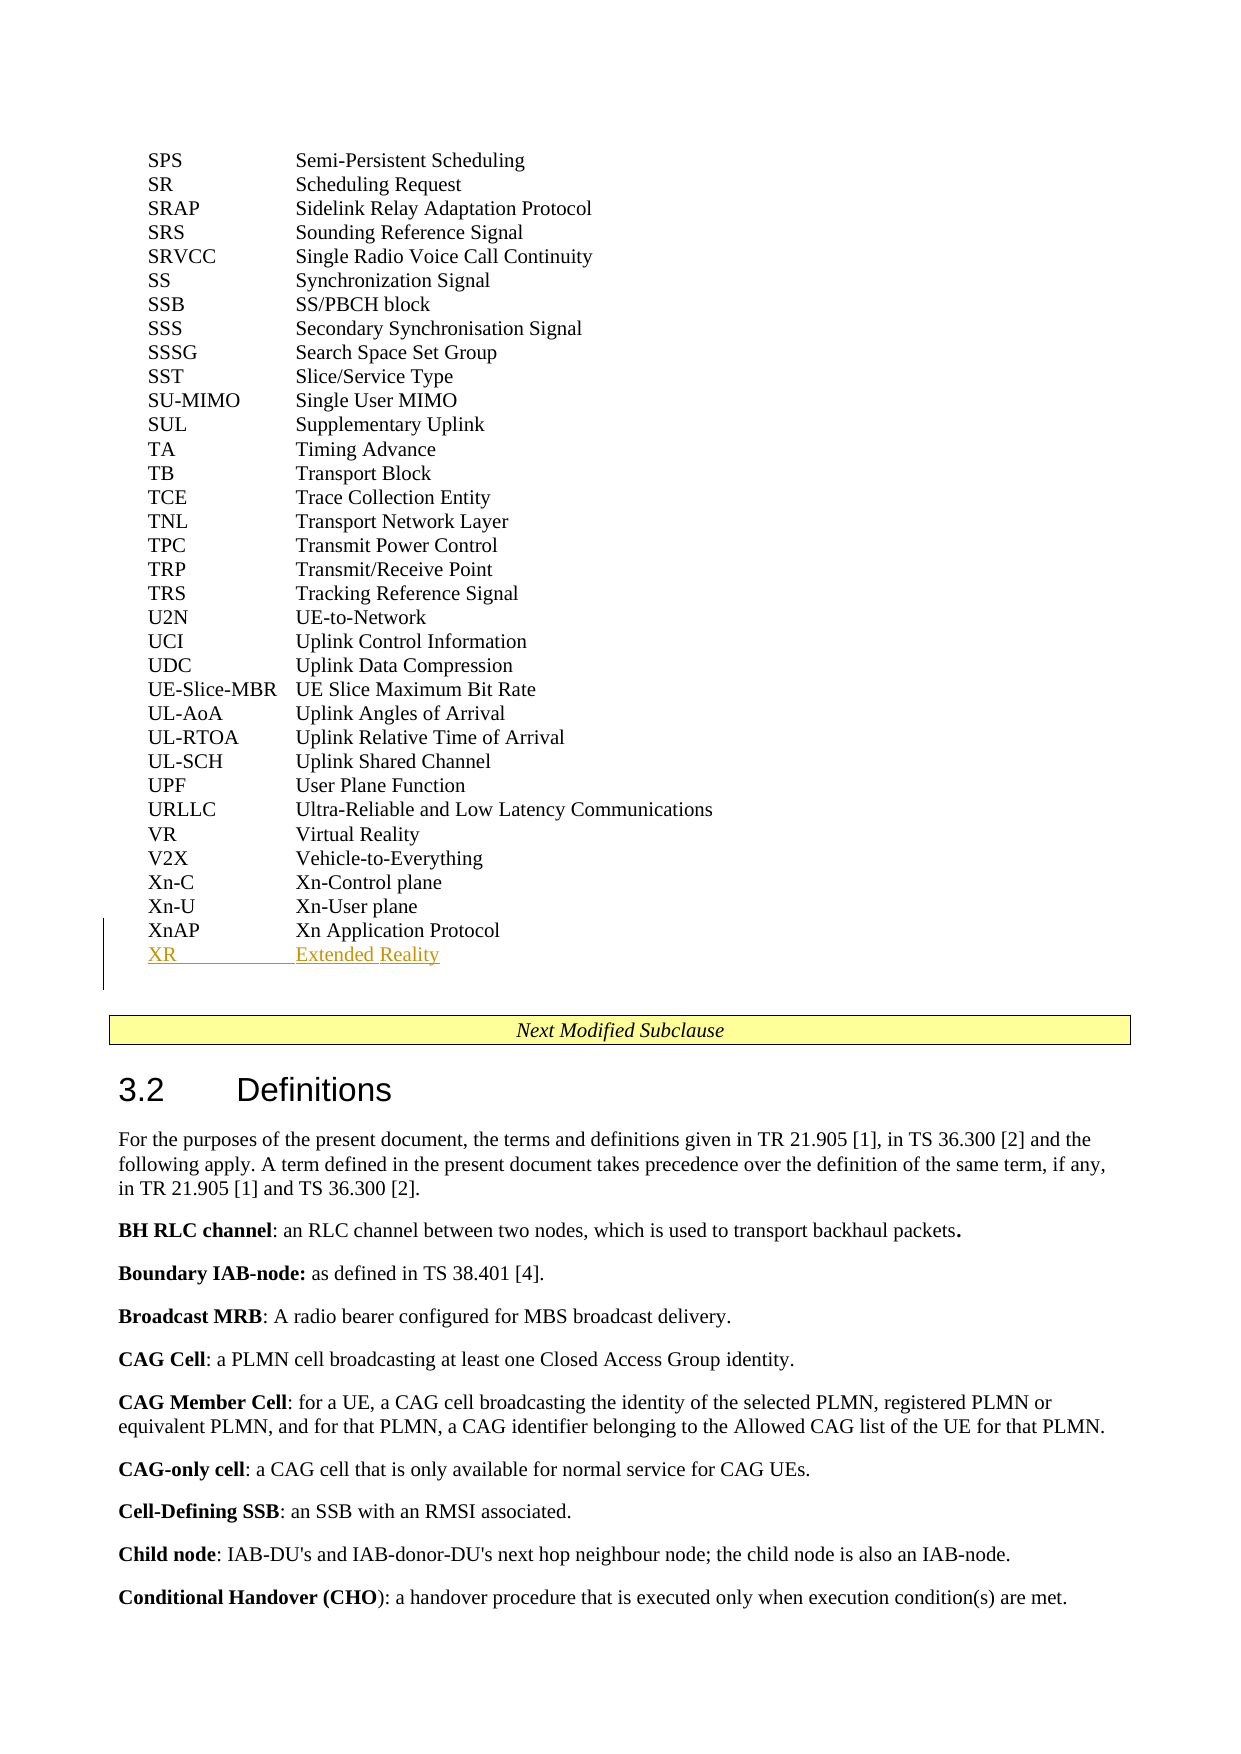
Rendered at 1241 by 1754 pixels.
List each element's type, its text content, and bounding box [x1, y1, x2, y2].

text Cell-Defining SSB: an SSB with an RMSI associated. [118, 1499, 1122, 1523]
text Child node: IAB-DU's and IAB-donor-DU's next hop neighbour node; the child node is also an IAB-node. [118, 1542, 1122, 1566]
text Conditional Handover (CHO): a handover procedure that is executed only when execution condition(s) are met. [118, 1585, 1122, 1609]
text CAG Cell: a PLMN cell broadcasting at least one Closed Access Group identity. [118, 1347, 1122, 1371]
text Broadcast MRB: A radio bearer configured for MBS broadcast delivery. [118, 1304, 1122, 1328]
text For the purposes of the present document, the terms and definitions given in TR 21.905 [1], in TS 36.300 [2] and the following apply. A term defined in the present document takes precedence over the definition of the same term, if any, in TR 21.905 [1] and TS 36.300 [2]. [118, 1127, 1122, 1199]
text U2N UE-to-Network [148, 605, 1122, 629]
text SPS Semi-Persistent Scheduling [148, 148, 1122, 172]
text SSSG Search Space Set Group [148, 340, 1122, 364]
text SU-MIMO Single User MIMO [148, 388, 1122, 412]
text SRVCC Single Radio Voice Call Continuity [148, 244, 1122, 268]
text CAG Member Cell: for a UE, a CAG cell broadcasting the identity of the selected PLMN, registered PLMN or equivalent PLMN, and for that PLMN, a CAG identifier belonging to the Allowed CAG list of the UE for that PLMN. [118, 1389, 1122, 1438]
text TRS Tracking Reference Signal [148, 581, 1122, 605]
text Boundary IAB-node: as defined in TS 38.401 [4]. [118, 1261, 1122, 1285]
text TPC Transmit Power Control [148, 533, 1122, 557]
text UL-RTOA Uplink Relative Time of Arrival [148, 725, 1122, 749]
text XnAP Xn Application Protocol [148, 918, 1122, 942]
text SS Synchronization Signal [148, 268, 1122, 292]
text BH RLC channel: an RLC channel between two nodes, which is used to transport backhaul packets. [118, 1218, 1122, 1242]
text UE-Slice-MBR UE Slice Maximum Bit Rate [148, 677, 1122, 701]
text SR Scheduling Request [148, 172, 1122, 196]
text TA Timing Advance [148, 436, 1122, 461]
text TRP Transmit/Receive Point [148, 557, 1122, 581]
text Xn-C Xn-Control plane [148, 869, 1122, 894]
text SSS Secondary Synchronisation Signal [148, 316, 1122, 340]
text URLLC Ultra-Reliable and Low Latency Communications [148, 797, 1122, 821]
text UL-AoA Uplink Angles of Arrival [148, 701, 1122, 725]
text UDC Uplink Data Compression [148, 653, 1122, 677]
text SRAP Sidelink Relay Adaptation Protocol [148, 196, 1122, 220]
text UCI Uplink Control Information [148, 629, 1122, 653]
text Next Modified Subclause [110, 1016, 1130, 1044]
text UPF User Plane Function [148, 773, 1122, 797]
subtitle 3.2 Definitions [118, 1070, 1122, 1109]
text VR Virtual Reality [148, 821, 1122, 846]
text SSB SS/PBCH block [148, 292, 1122, 316]
text TB Transport Block [148, 461, 1122, 484]
text TNL Transport Network Layer [148, 509, 1122, 533]
text SST Slice/Service Type [148, 364, 1122, 388]
text TCE Trace Collection Entity [148, 484, 1122, 509]
text Xn-U Xn-User plane [148, 894, 1122, 918]
text SUL Supplementary Uplink [148, 412, 1122, 436]
text CAG-only cell: a CAG cell that is only available for normal service for CAG UEs. [118, 1456, 1122, 1481]
text V2X Vehicle-to-Everything [148, 846, 1122, 869]
text UL-SCH Uplink Shared Channel [148, 749, 1122, 773]
text SRS Sounding Reference Signal [148, 220, 1122, 244]
